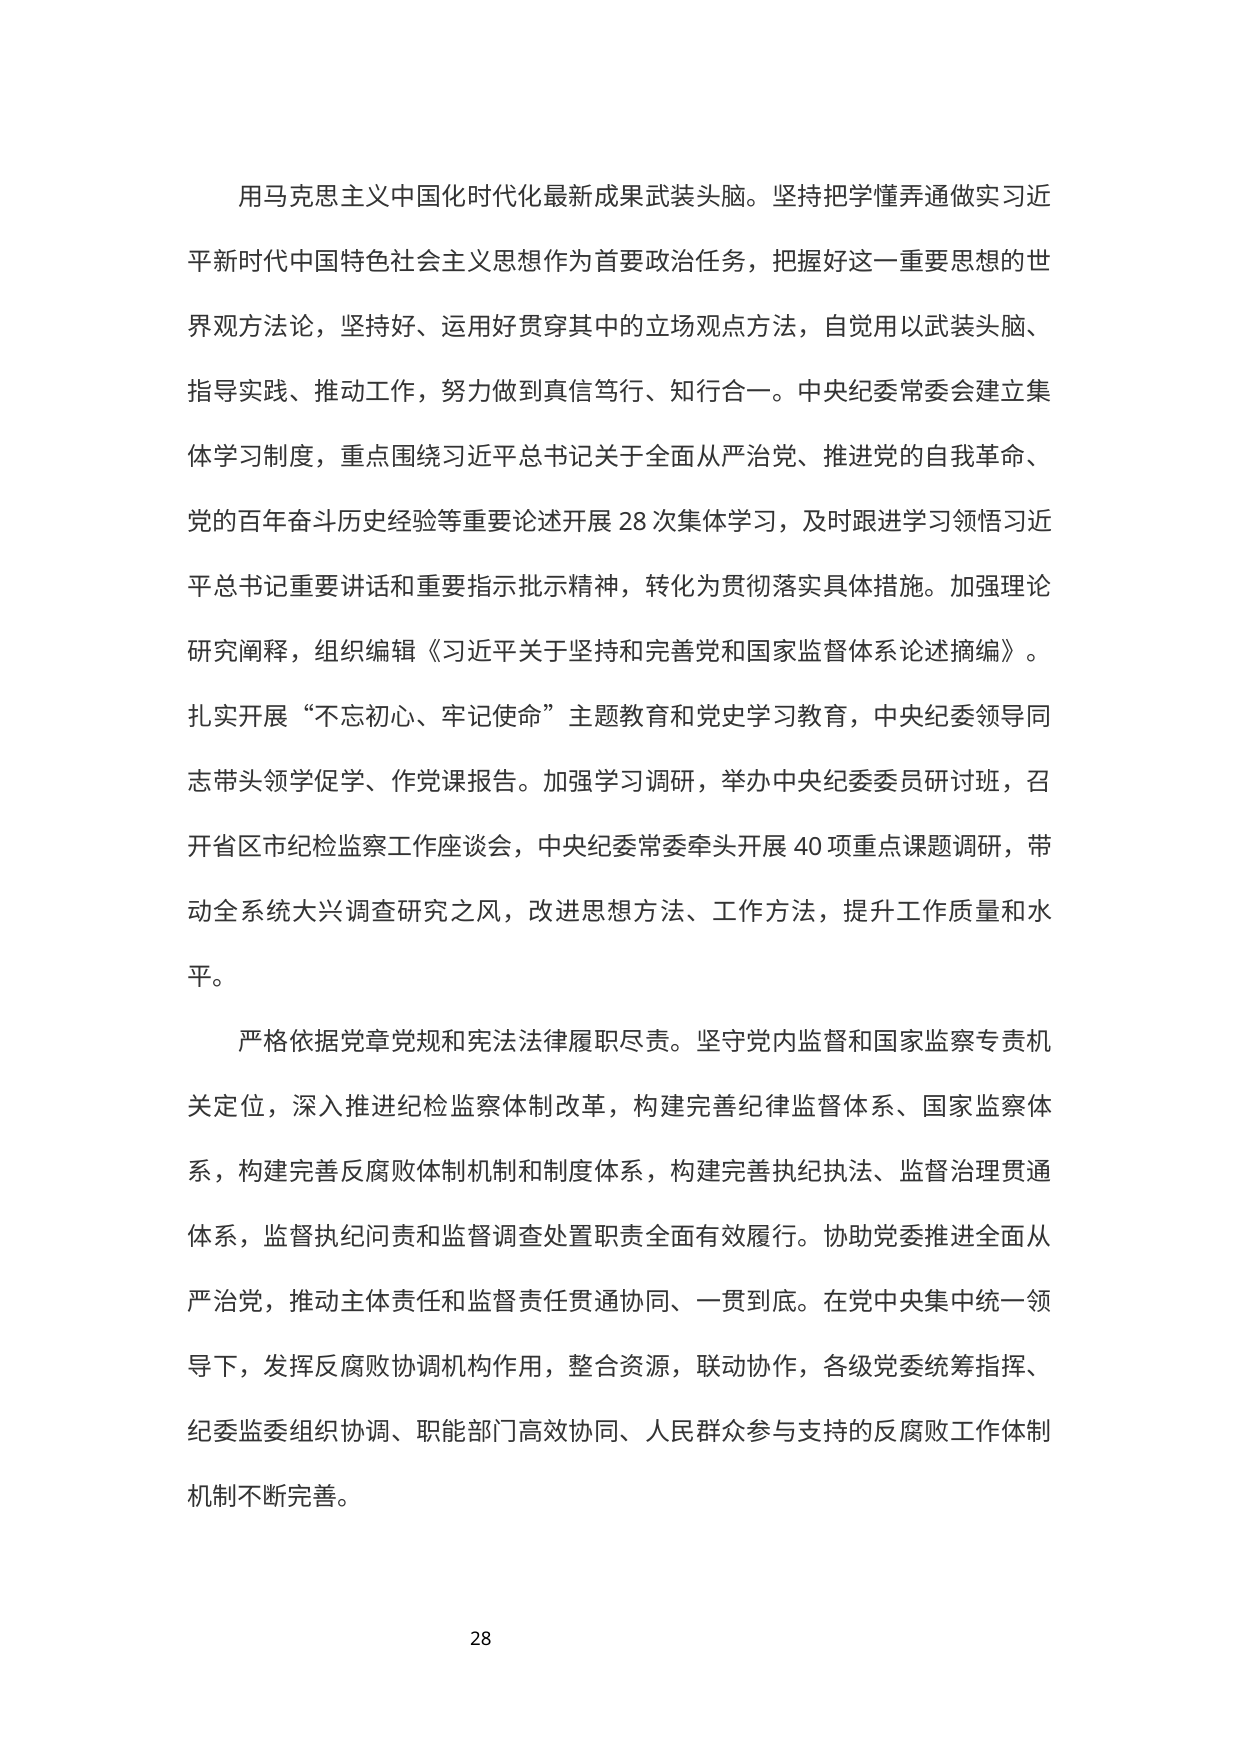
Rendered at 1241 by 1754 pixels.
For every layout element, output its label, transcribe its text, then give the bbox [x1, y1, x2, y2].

text 严格依据党章党规和宪法法律履职尽责。坚守党内监督和国家监察专责机关定位，深入推进纪检监察体制改革，构建完善纪律监督体系、国家监察体系，构建完善反腐败体制机制和制度体系，构建完善执纪执法、监督治理贯通体系，监督执纪问责和监督调查处置职责全面有效履行。协助党委推进全面从严治党，推动主体责任和监督责任贯通协同、一贯到底。在党中央集中统一领导下，发挥反腐败协调机构作用，整合资源，联动协作，各级党委统筹指挥、纪委监委组织协调、职能部门高效协同、人民群众参与支持的反腐败工作体制机制不断完善。 [187, 1007, 1053, 1527]
text 用马克思主义中国化时代化最新成果武装头脑。坚持把学懂弄通做实习近平新时代中国特色社会主义思想作为首要政治任务，把握好这一重要思想的世界观方法论，坚持好、运用好贯穿其中的立场观点方法，自觉用以武装头脑、指导实践、推动工作，努力做到真信笃行、知行合一。中央纪委常委会建立集体学习制度，重点围绕习近平总书记关于全面从严治党、推进党的自我革命、党的百年奋斗历史经验等重要论述开展28次集体学习，及时跟进学习领悟习近平总书记重要讲话和重要指示批示精神，转化为贯彻落实具体措施。加强理论研究阐释，组织编辑《习近平关于坚持和完善党和国家监督体系论述摘编》。扎实开展“不忘初心、牢记使命”主题教育和党史学习教育，中央纪委领导同志带头领学促学、作党课报告。加强学习调研，举办中央纪委委员研讨班，召开省区市纪检监察工作座谈会，中央纪委常委牵头开展40项重点课题调研，带动全系统大兴调查研究之风，改进思想方法、工作方法，提升工作质量和水平。 [187, 162, 1053, 1007]
